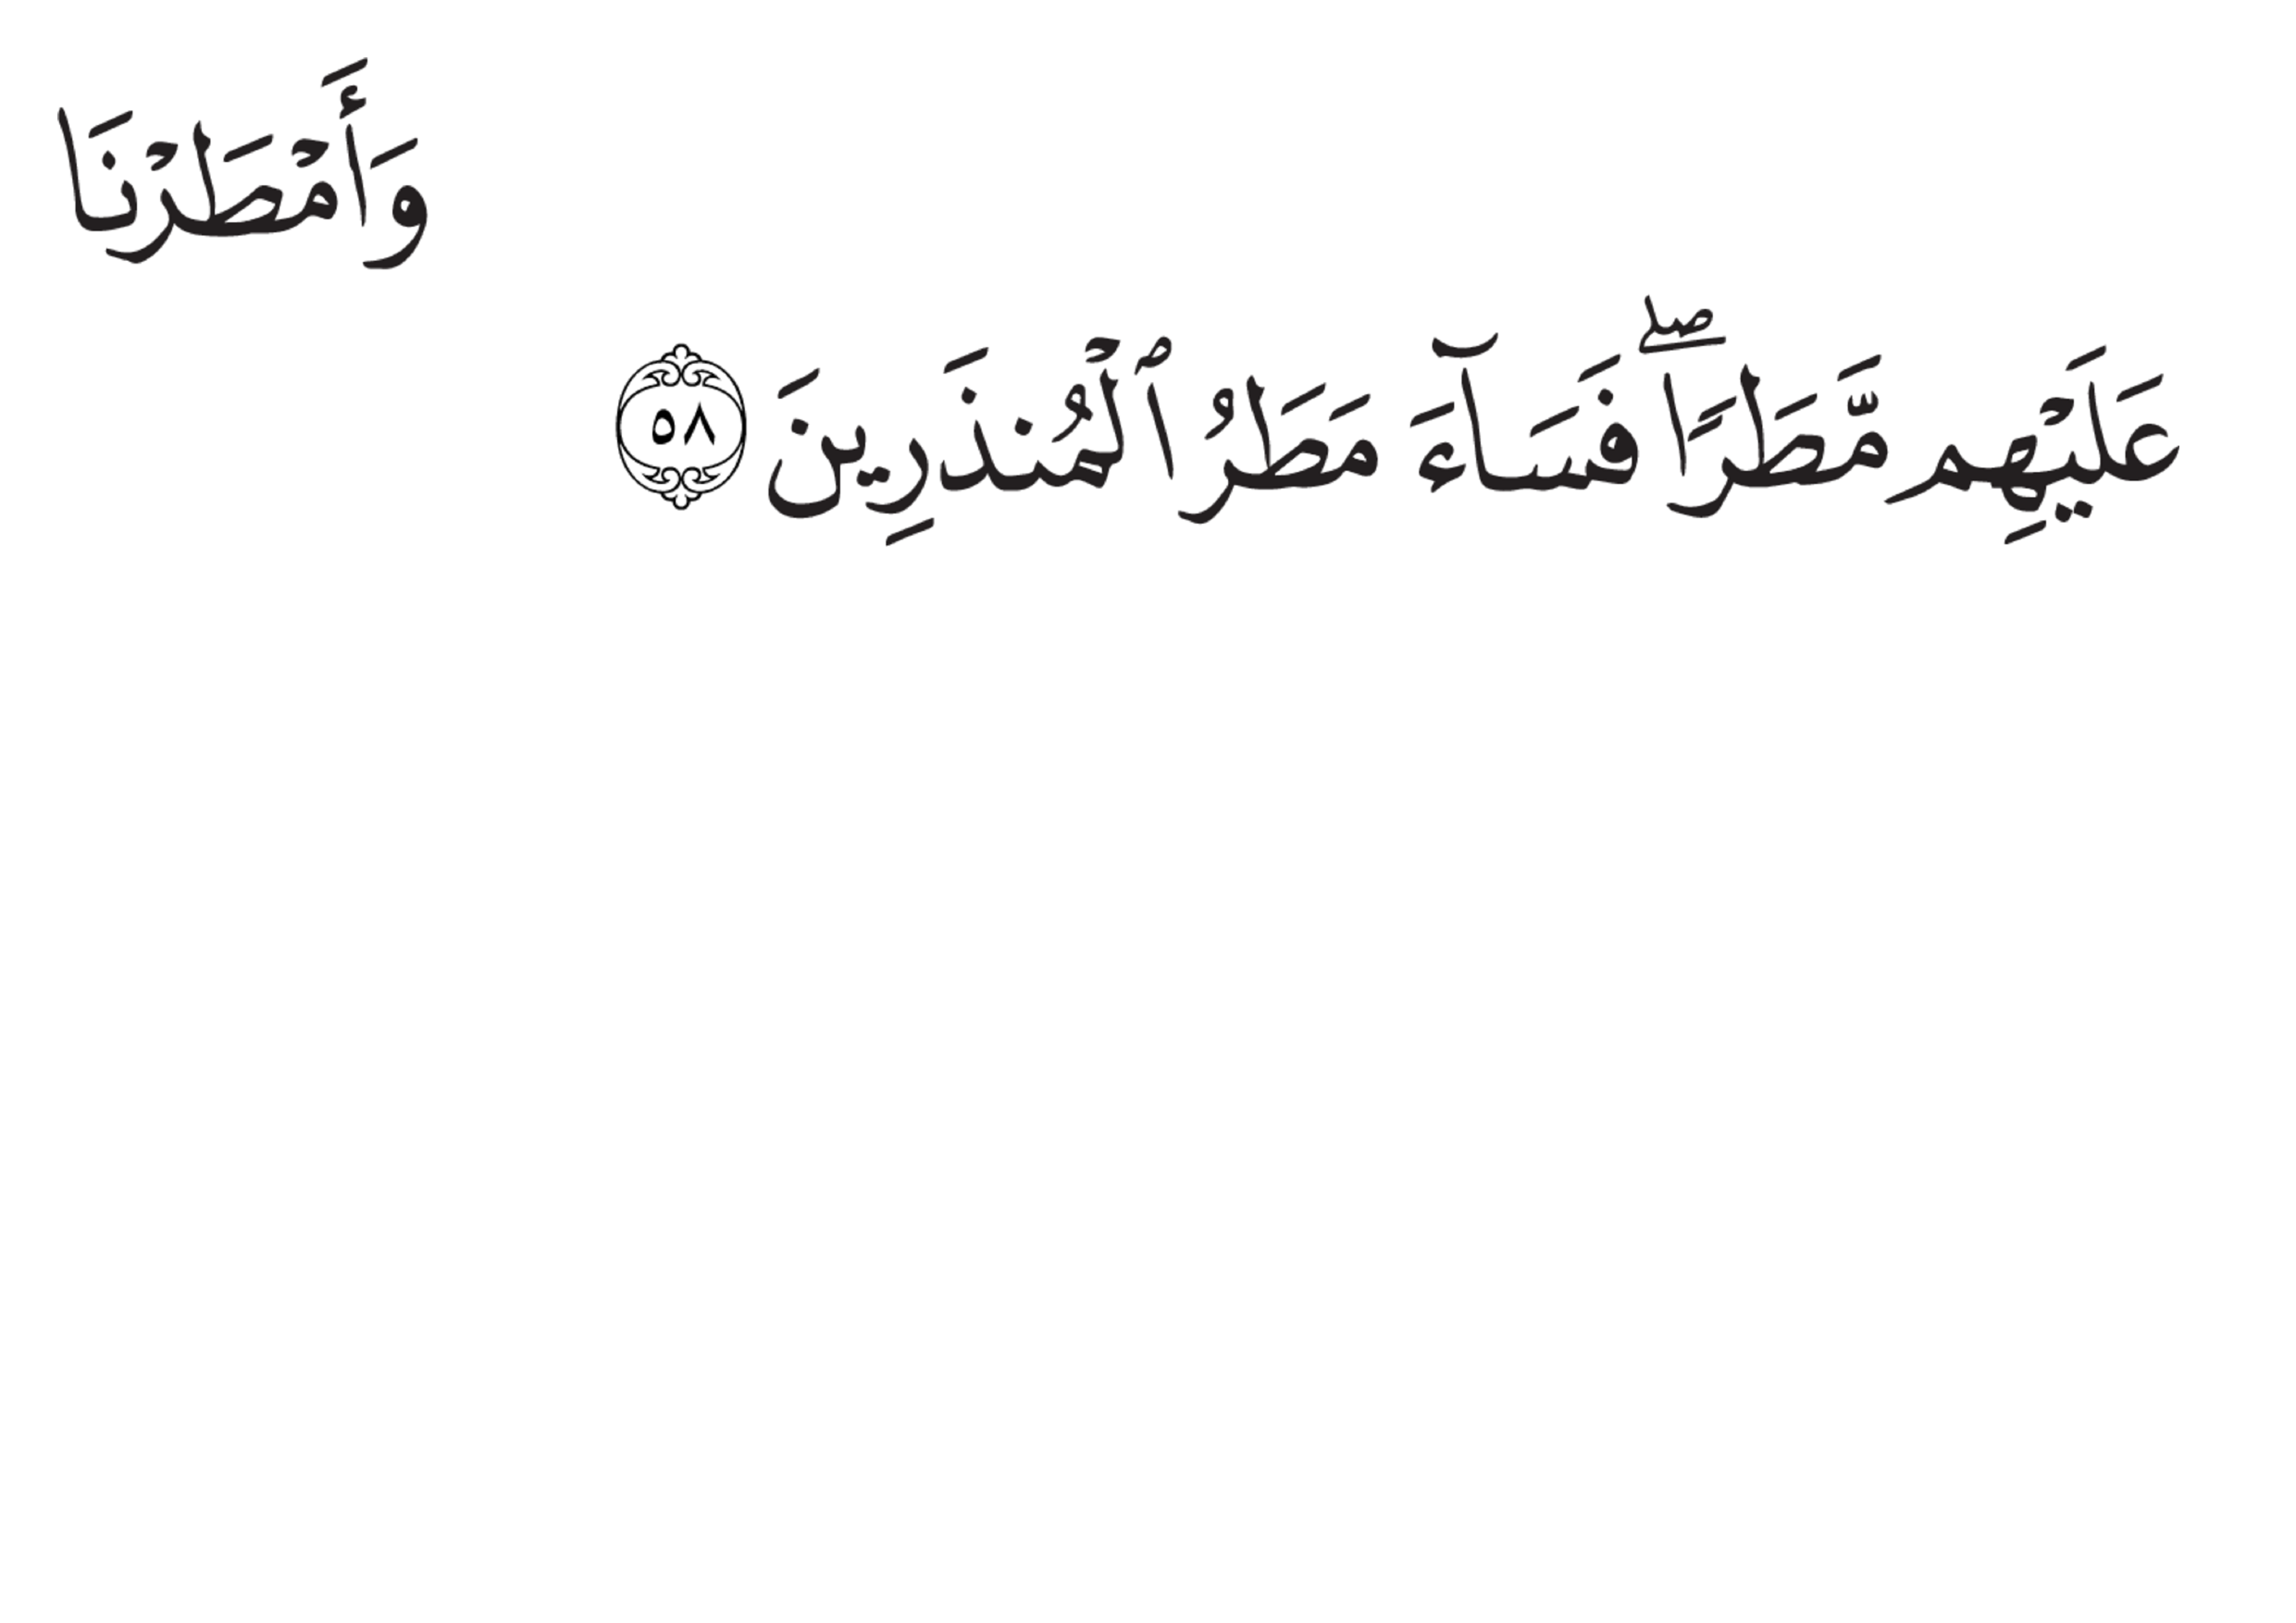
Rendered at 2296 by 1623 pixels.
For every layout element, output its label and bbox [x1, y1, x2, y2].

picture [57, 57, 2179, 547]
